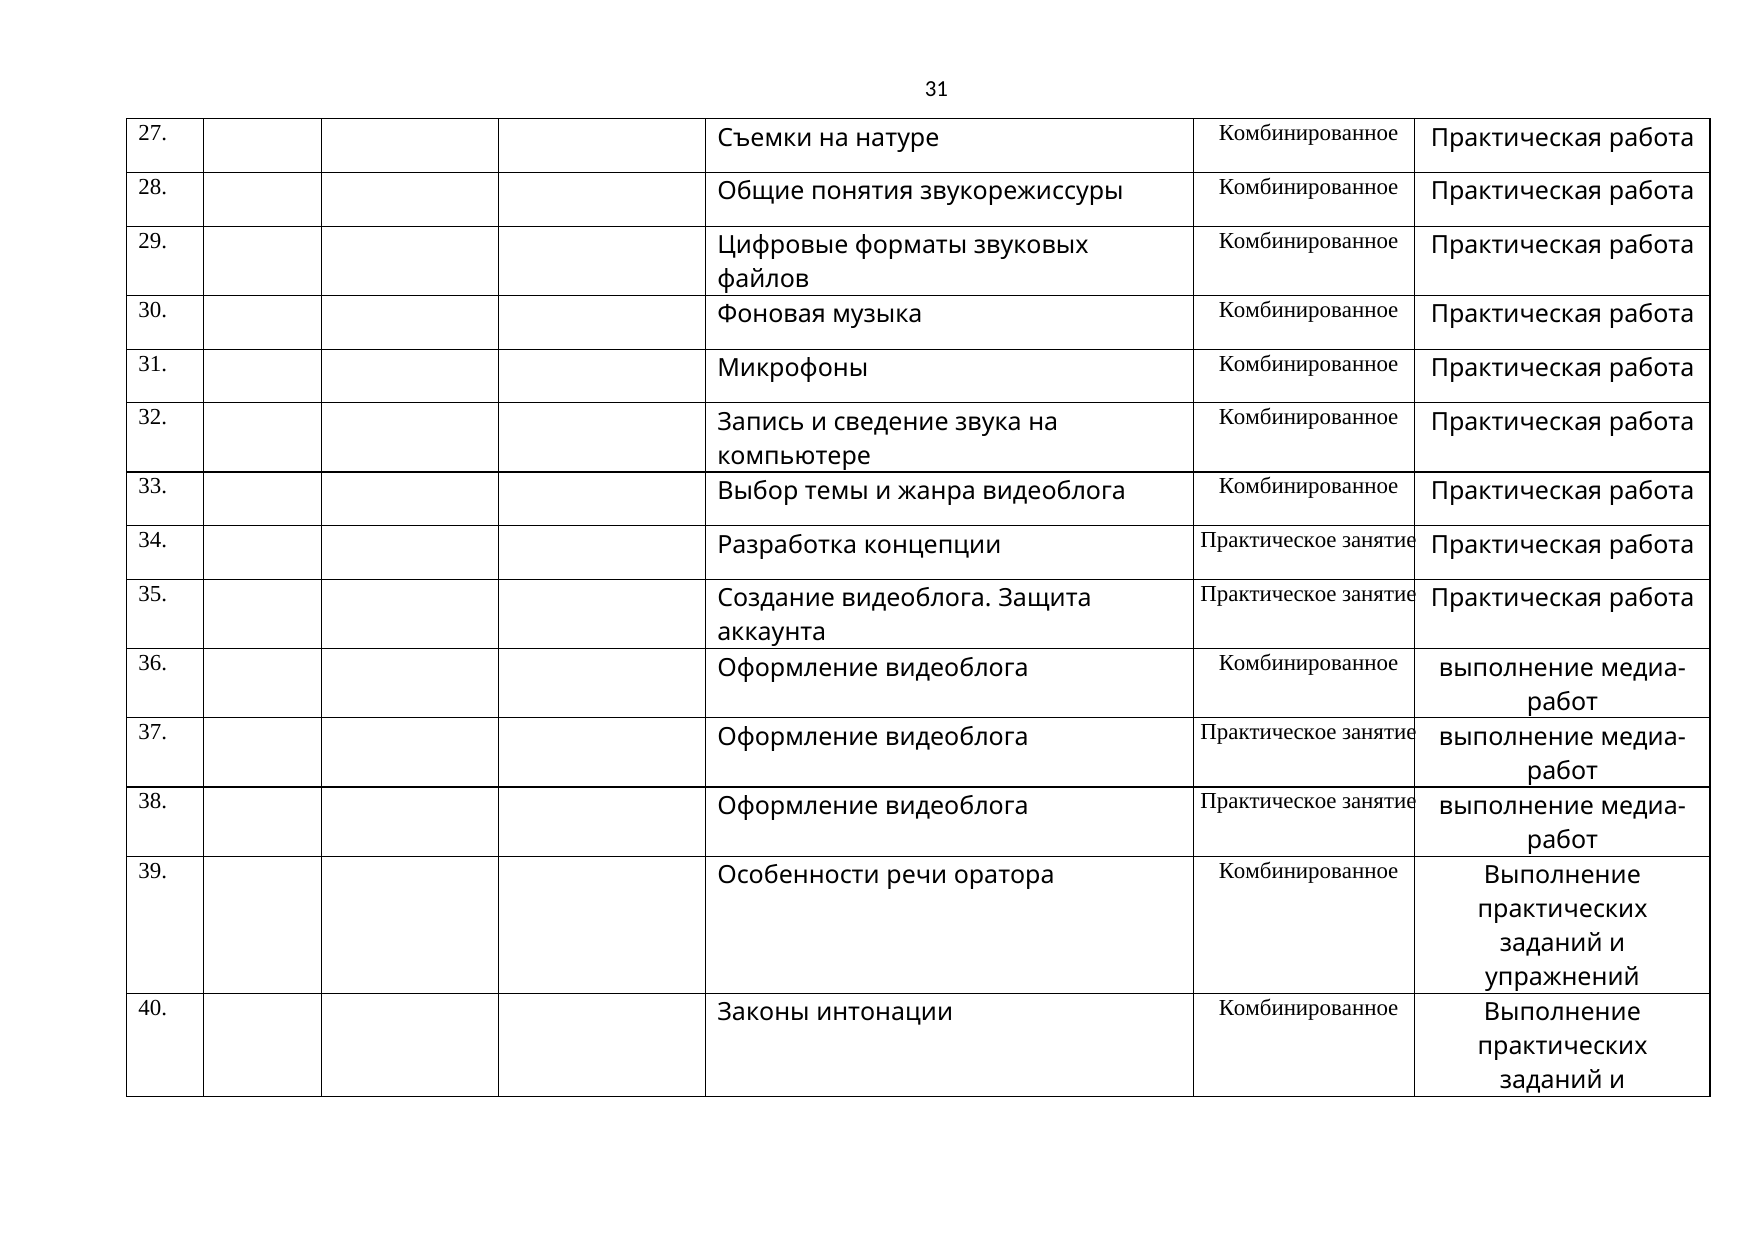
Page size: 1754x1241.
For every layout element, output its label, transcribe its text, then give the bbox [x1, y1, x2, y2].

table_cell выполнение медиа-работ [1415, 788, 1709, 856]
table_cell [204, 403, 321, 471]
table_cell Законы интонации [706, 994, 1193, 1096]
table_cell [499, 296, 705, 348]
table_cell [1415, 857, 1709, 993]
table_cell Запись и сведение звука на компьютере [706, 403, 1193, 471]
table_cell [204, 994, 321, 1096]
table_cell [204, 526, 321, 579]
table_cell [204, 173, 321, 226]
table_cell [204, 473, 321, 525]
table_cell [322, 296, 498, 348]
table_cell [322, 473, 498, 525]
table_cell [499, 350, 705, 402]
table_cell [204, 580, 321, 648]
table_cell [127, 173, 203, 226]
table_cell Практическое занятие [1194, 718, 1414, 786]
table_cell [499, 403, 705, 471]
table_cell [322, 649, 498, 717]
table_cell Комбинированное [1194, 857, 1414, 993]
table_cell [322, 173, 498, 226]
table_cell [322, 857, 498, 993]
table_cell [499, 580, 705, 648]
table_cell [127, 788, 203, 856]
table_cell [204, 119, 321, 172]
table_cell [322, 788, 498, 856]
table_cell [127, 718, 203, 786]
table_cell [127, 119, 203, 172]
table_cell Практическая работа [1415, 403, 1709, 471]
table_cell Комбинированное [1194, 350, 1414, 402]
table_cell [204, 718, 321, 786]
table_cell Фоновая музыка [706, 296, 1193, 348]
table_cell [127, 473, 203, 525]
table_cell [322, 119, 498, 172]
table_cell Оформление видеоблога [706, 649, 1193, 717]
table_cell Съемки на натуре [706, 119, 1193, 172]
table_cell Практическое занятие [1194, 580, 1414, 648]
table_cell Создание видеоблога. Защита аккаунта [706, 580, 1193, 648]
table_cell [127, 296, 203, 348]
table_cell Оформление видеоблога [706, 788, 1193, 856]
table_cell Практическая работа [1415, 526, 1709, 579]
table_cell Особенности речи оратора [706, 857, 1193, 993]
table_cell Комбинированное [1194, 119, 1414, 172]
table_cell Практическая работа [1415, 119, 1709, 172]
table_cell [204, 227, 321, 295]
table_cell Комбинированное [1194, 649, 1414, 717]
table_cell [322, 350, 498, 402]
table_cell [1415, 994, 1709, 1096]
table_cell Микрофоны [706, 350, 1193, 402]
table_cell Комбинированное [1194, 227, 1414, 295]
table_cell [127, 994, 203, 1096]
table_cell Практическое занятие [1194, 788, 1414, 856]
table_cell [127, 403, 203, 471]
table_cell Практическая работа [1415, 296, 1709, 348]
table_cell Практическая работа [1415, 173, 1709, 226]
table_cell [127, 649, 203, 717]
table_cell [127, 526, 203, 579]
table_cell [127, 350, 203, 402]
table_cell Цифровые форматы звуковых файлов [706, 227, 1193, 295]
table_cell Выбор темы и жанра видеоблога [706, 473, 1193, 525]
table_cell Комбинированное [1194, 173, 1414, 226]
table_cell [322, 403, 498, 471]
table_cell [127, 580, 203, 648]
table_cell [204, 296, 321, 348]
table_cell [204, 649, 321, 717]
table_cell выполнение медиа-работ [1415, 649, 1709, 717]
table_cell Практическое занятие [1194, 526, 1414, 579]
table_cell Комбинированное [1194, 473, 1414, 525]
table_cell [499, 857, 705, 993]
table_cell [322, 994, 498, 1096]
table_cell [204, 350, 321, 402]
table_cell [322, 718, 498, 786]
table_cell Практическая работа [1415, 350, 1709, 402]
table_cell [499, 119, 705, 172]
table_cell Оформление видеоблога [706, 718, 1193, 786]
table_cell Практическая работа [1415, 473, 1709, 525]
table_cell Практическая работа [1415, 227, 1709, 295]
table_cell Разработка концепции [706, 526, 1193, 579]
table_cell [499, 173, 705, 226]
table_cell Практическая работа [1415, 580, 1709, 648]
table_cell Общие понятия звукорежиссуры [706, 173, 1193, 226]
table_cell [499, 473, 705, 525]
table_cell [127, 227, 203, 295]
table_cell [322, 580, 498, 648]
table_cell [322, 526, 498, 579]
table_cell [499, 526, 705, 579]
table_cell [204, 788, 321, 856]
table_cell Комбинированное [1194, 403, 1414, 471]
table_cell [204, 857, 321, 993]
table_cell [322, 227, 498, 295]
table_cell выполнение медиа-работ [1415, 718, 1709, 786]
table_cell [499, 227, 705, 295]
table_cell [499, 718, 705, 786]
table_cell Комбинированное [1194, 994, 1414, 1096]
table_cell [499, 788, 705, 856]
table_cell [127, 857, 203, 993]
table_cell [499, 994, 705, 1096]
table_cell [499, 649, 705, 717]
table_cell Комбинированное [1194, 296, 1414, 348]
